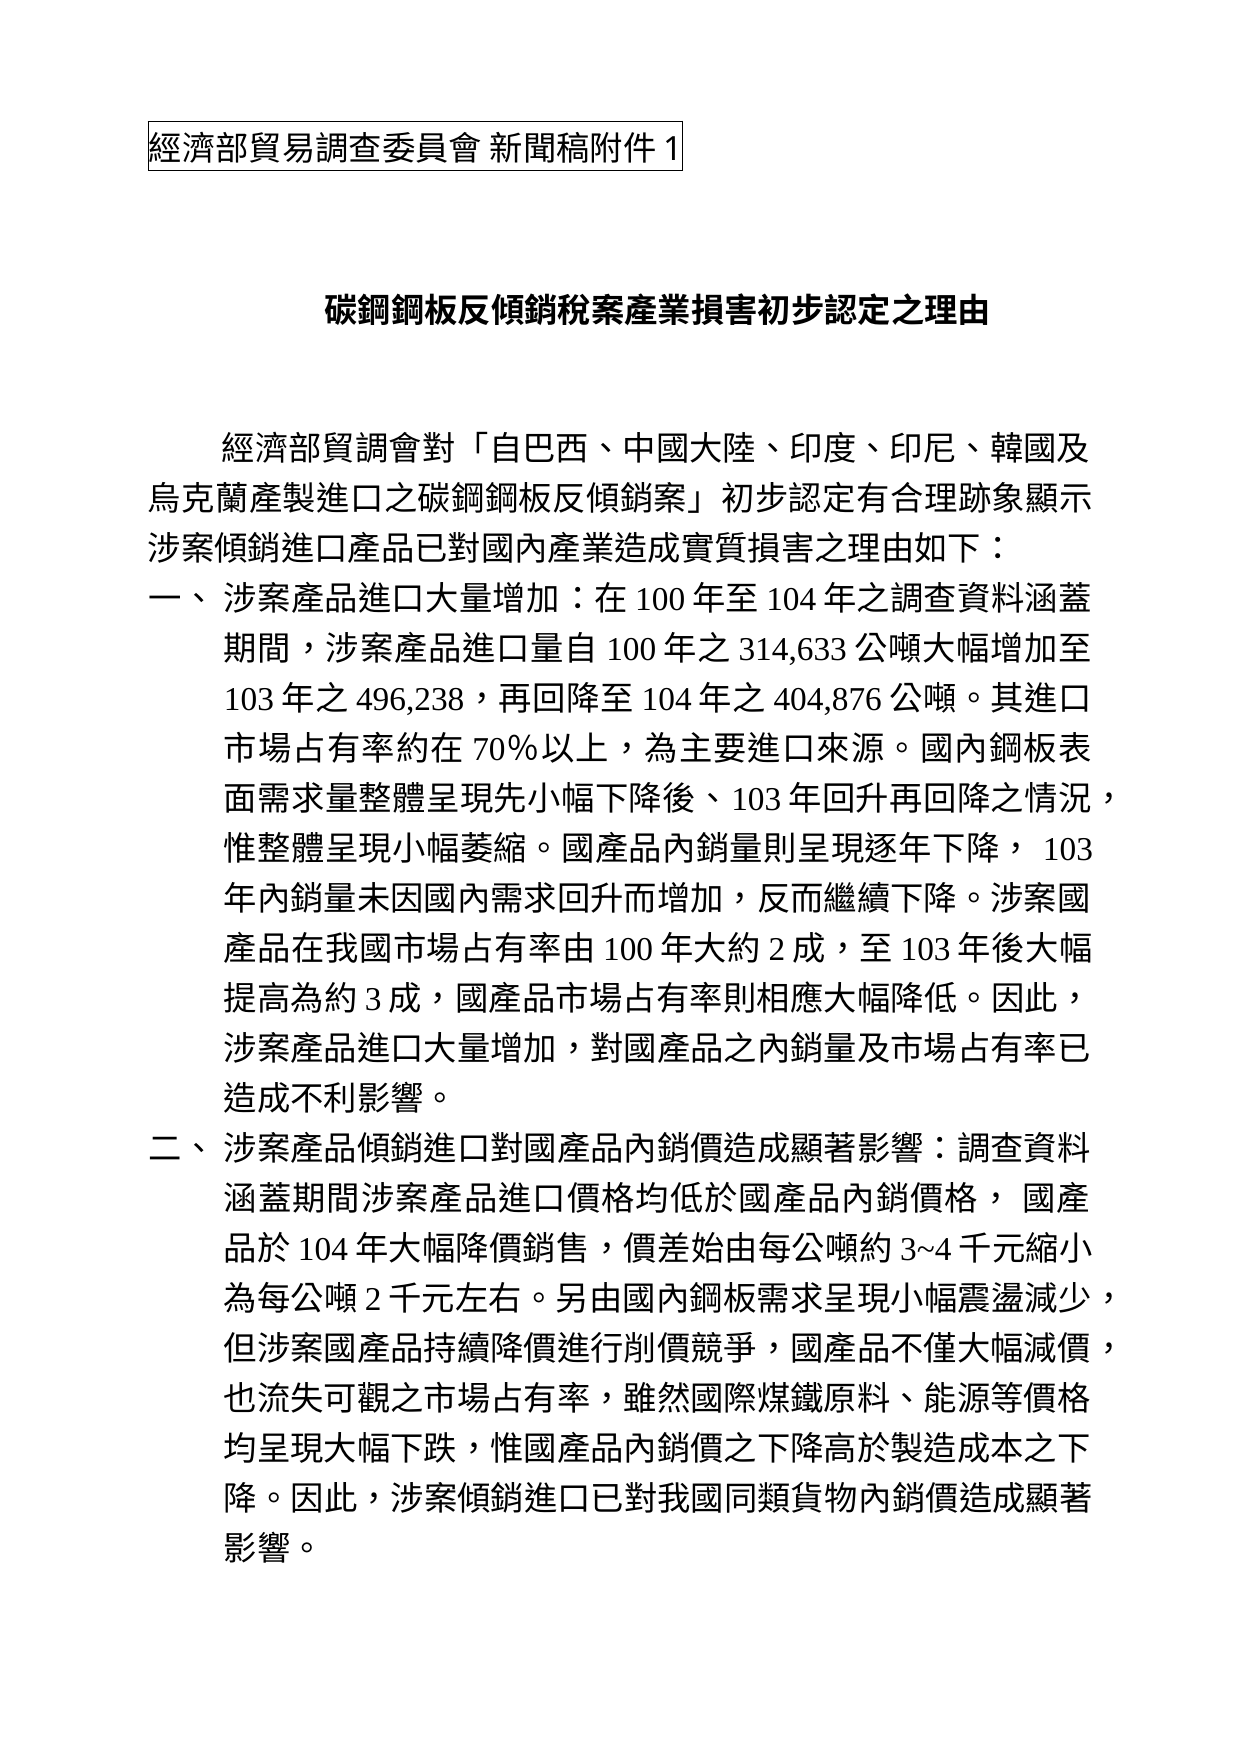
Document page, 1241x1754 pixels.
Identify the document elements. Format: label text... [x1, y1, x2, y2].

text 經濟部貿易調查委員會 新聞稿附件1 [148, 108, 1092, 183]
list 碳鋼鋼板反傾銷稅案產業損害初步認定之理由 [223, 271, 1092, 346]
list 涉案產品進口大量增加：在100年至104年之調查資料涵蓋期間，涉案產品進口量自100年之314,633公噸大幅增加至103年之496,238，再回降至104年之404,876公噸。其進口市場占有率約在70％以上，為主要進口來源。國內鋼板表面需求量整體呈現先小幅下降後、103年回升再回降之情況，惟整體呈現小幅萎縮。國產品內銷量則呈現逐年下降， 103年內銷量未因國內需求回升而增加，反而繼續下降。涉案國產品在我國市場占有率由100年大約2成，至103年後大幅提高為約3成，國產品市場占有率則相應大幅降低。因此，涉案產品進口大量增加，對國產品之內銷量及市場占有率已造成不利影響。 [149, 571, 1092, 1121]
text 經濟部貿調會對「自巴西、中國大陸、印度、印尼、韓國及烏克蘭產製進口之碳鋼鋼板反傾銷案」初步認定有合理跡象顯示涉案傾銷進口產品已對國內產業造成實質損害之理由如下： [148, 421, 1092, 571]
list 涉案產品傾銷進口對國產品內銷價造成顯著影響：調查資料涵蓋期間涉案產品進口價格均低於國產品內銷價格， 國產品於104年大幅降價銷售，價差始由每公噸約3~4千元縮小為每公噸2千元左右。另由國內鋼板需求呈現小幅震盪減少，但涉案國產品持續降價進行削價競爭，國產品不僅大幅減價，也流失可觀之市場占有率，雖然國際煤鐵原料、能源等價格均呈現大幅下跌，惟國產品內銷價之下降高於製造成本之下降。因此，涉案傾銷進口已對我國同類貨物內銷價造成顯著影響。 [149, 1121, 1092, 1571]
